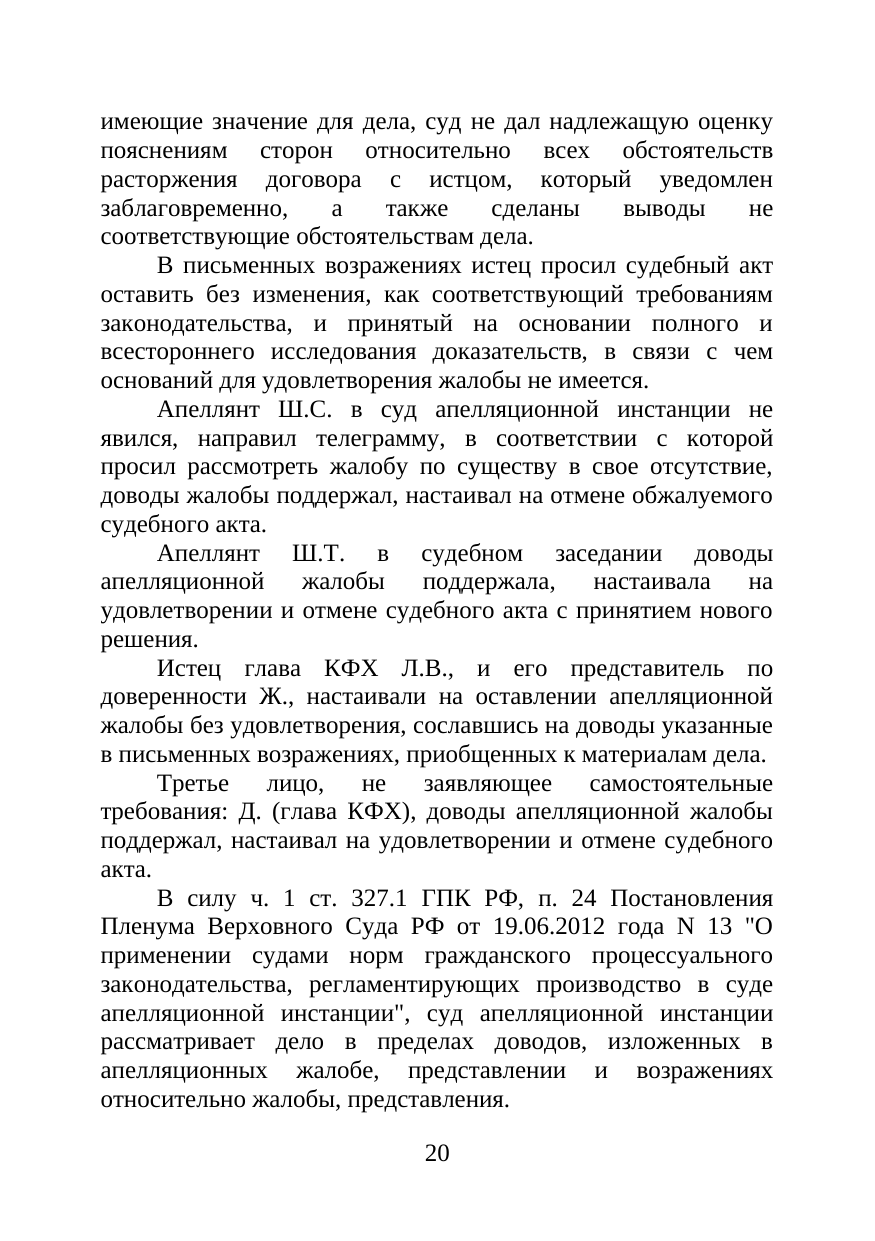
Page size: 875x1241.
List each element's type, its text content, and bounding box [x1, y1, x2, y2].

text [100, 106, 774, 250]
text Третье лицо, не заявляющее самостоятельные требования: Д. (глава КФХ), доводы апелляционной жалобы поддержал, настаивал на удовлетворении и отмене судебного акта. [100, 768, 774, 883]
text Истец глава КФХ Л.В., и его представитель по доверенности Ж., настаивали на оставлении апелляционной жалобы без удовлетворения, сославшись на доводы указанные в письменных возражениях, приобщенных к материалам дела. [100, 653, 774, 768]
text Апеллянт Ш.Т. в судебном заседании доводы апелляционной жалобы поддержала, настаивала на удовлетворении и отмене судебного акта с принятием нового решения. [100, 538, 774, 653]
text Апеллянт Ш.С. в суд апелляционной инстанции не явился, направил телеграмму, в соответствии с которой просил рассмотреть жалобу по существу в свое отсутствие, доводы жалобы поддержал, настаивал на отмене обжалуемого судебного акта. [100, 394, 774, 538]
text В силу ч. 1 ст. 327.1 ГПК РФ, п. 24 Постановления Пленума Верховного Суда РФ от 19.06.2012 года N 13 "О применении судами норм гражданского процессуального законодательства, регламентирующих производство в суде апелляционной инстанции", суд апелляционной инстанции рассматривает дело в пределах доводов, изложенных в апелляционных жалобе, представлении и возражениях относительно жалобы, представления. [100, 883, 774, 1113]
text В письменных возражениях истец просил судебный акт оставить без изменения, как соответствующий требованиям законодательства, и принятый на основании полного и всестороннего исследования доказательств, в связи с чем оснований для удовлетворения жалобы не имеется. [100, 250, 774, 394]
